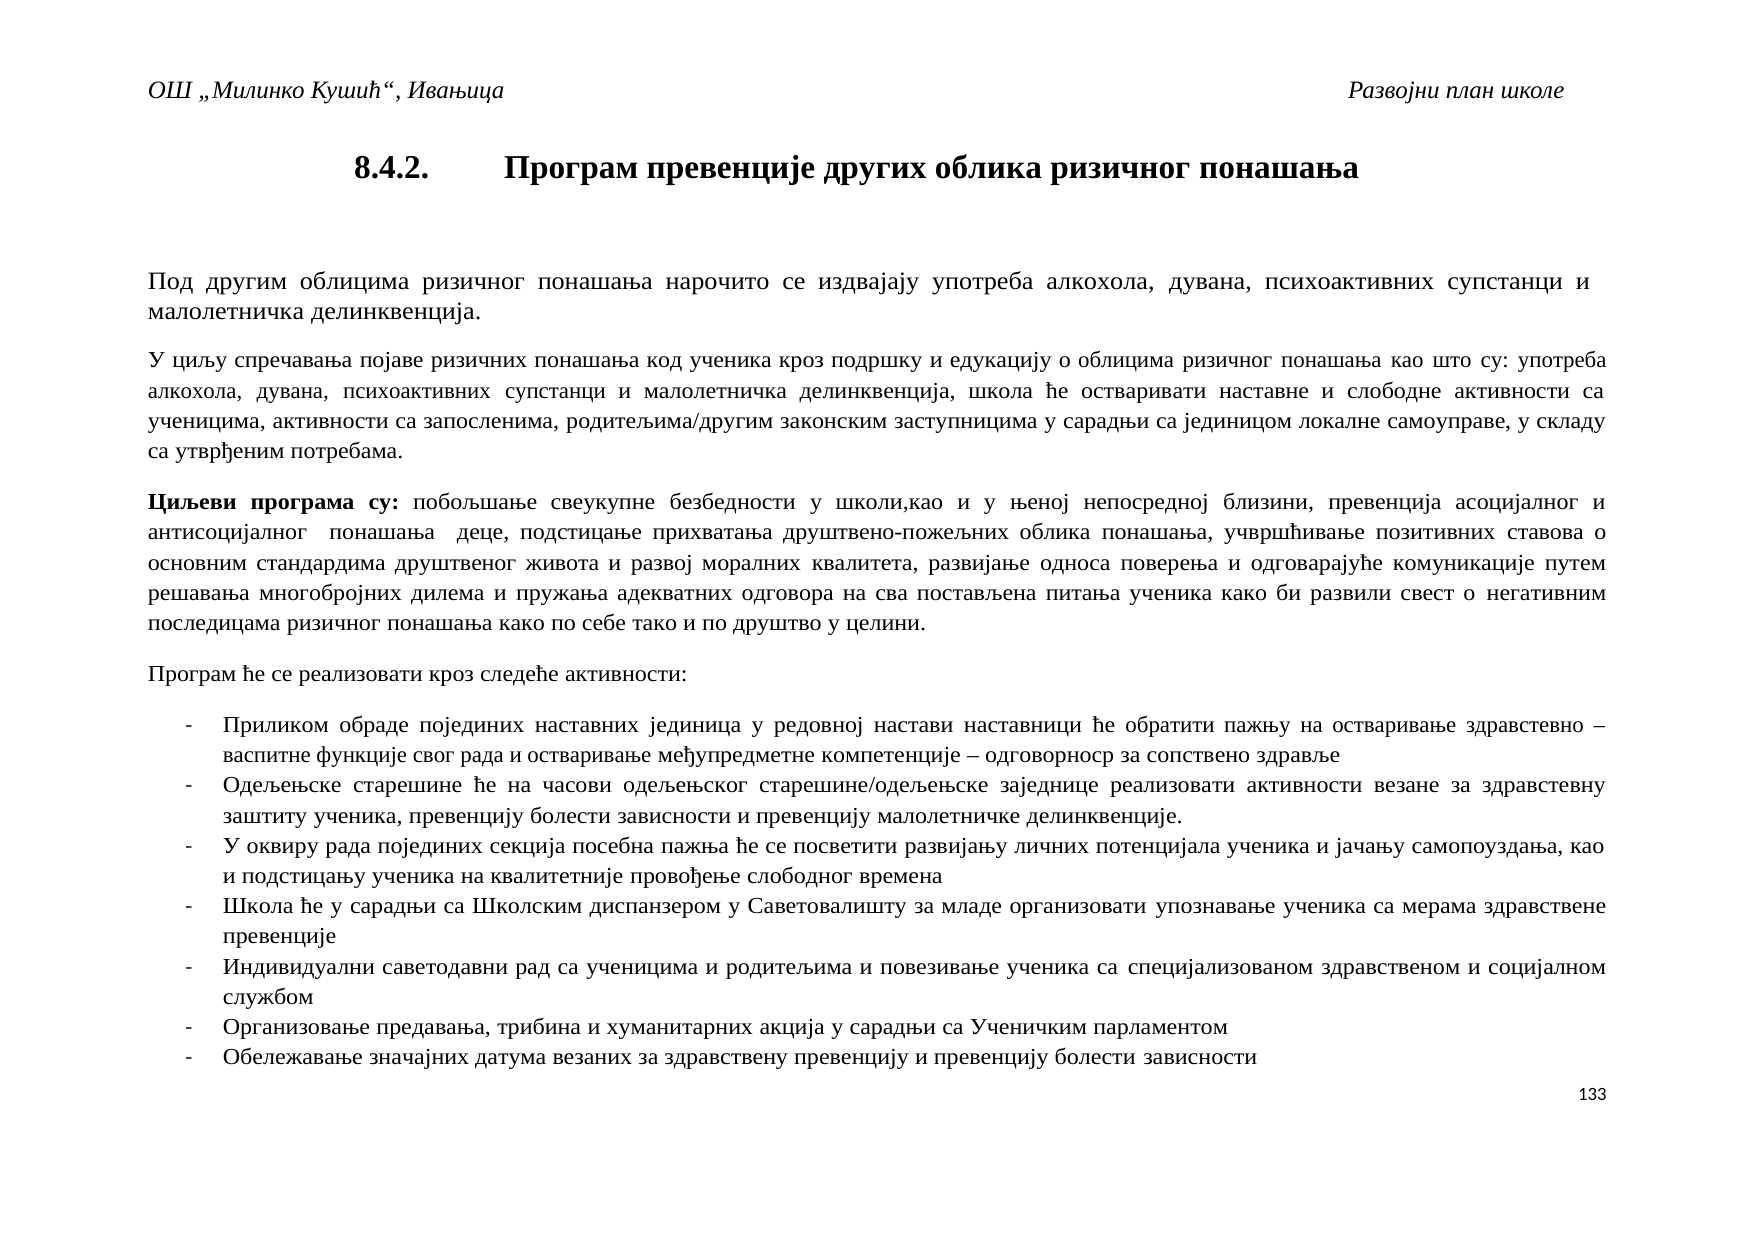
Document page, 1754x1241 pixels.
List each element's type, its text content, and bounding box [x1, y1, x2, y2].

text У циљу спречавања појаве ризичних понашања код ученика кроз подршку и едукацију о облицима ризичног понашања као што су: употреба алкохола, дувана, психоактивних супстанци и малолетничка делинквенција, школа ће остваривати наставне и слободне активности са ученицима, активности са запосленима, родитељима/другим законским заступницима у сарадњи са јединицом локалне самоуправе, у складу са утврђеним потребама. [148, 346, 1606, 463]
text Под другим облицима ризичног понашања нарочито се издвајају употреба алкохола, дувана, психоактивних супстанци и малолетничка делинквенција. [148, 266, 1590, 325]
list Организовање предавања, трибина и хуманитарних акција у сарадњи са Ученичким парламентом [185, 1013, 1606, 1039]
list Индивидуални саветодавни рад са ученицима и родитељима и повезивање ученика са специјализованом здравственом и социјалном службом [185, 953, 1606, 1009]
subtitle Програм превенције других облика ризичног понашања [354, 148, 1606, 186]
text Програм ће се реализовати кроз следеће активности: [148, 660, 1606, 686]
list Одељењске старешине ће на часови одељењског старешине/одељењске заједнице реализовати активности везане за здравстевну заштиту ученика, превенцију болести зависности и превенцију малолетничке делинквенције. [185, 771, 1606, 828]
list У оквиру рада појединих секција посебна пажња ће се посветити развијању личних потенцијала ученика и јачању самопоуздања, као и подстицању ученика на квалитетније провођење слободног времена [185, 832, 1606, 888]
list Обележавање значајних датума везаних за здравствену превенцију и превенцију болести зависности [185, 1043, 1606, 1070]
list Приликом обраде појединих наставних јединица у редовној настави наставници ће обратити пажњу на остваривање здравстевно – васпитне функције свог рада и остваривање међупредметне компетенције – одговорноср за сопствено здравље [185, 711, 1606, 768]
list Школа ће у сарадњи са Школским диспанзером у Саветовалишту за младе организовати упознавање ученика са мерама здравствене превенције [185, 892, 1606, 949]
text Циљеви програма су: побољшање свеукупне безбедности у школи,као и у њеној непосредној близини, превенција асоцијалног и антисоцијалног понашања деце, подстицање прихватања друштвено-пожељних облика понашања, учвршћивање позитивних ставова о основним стандардима друштвеног живота и развој моралних квалитета, развијање односа поверења и одговарајуће комуникације путем решавања многобројних дилема и пружања адекватних одговора на сва постављена питања ученика како би развили свест о негативним последицама ризичног понашања како по себе тако и по друштво у целини. [148, 488, 1606, 635]
